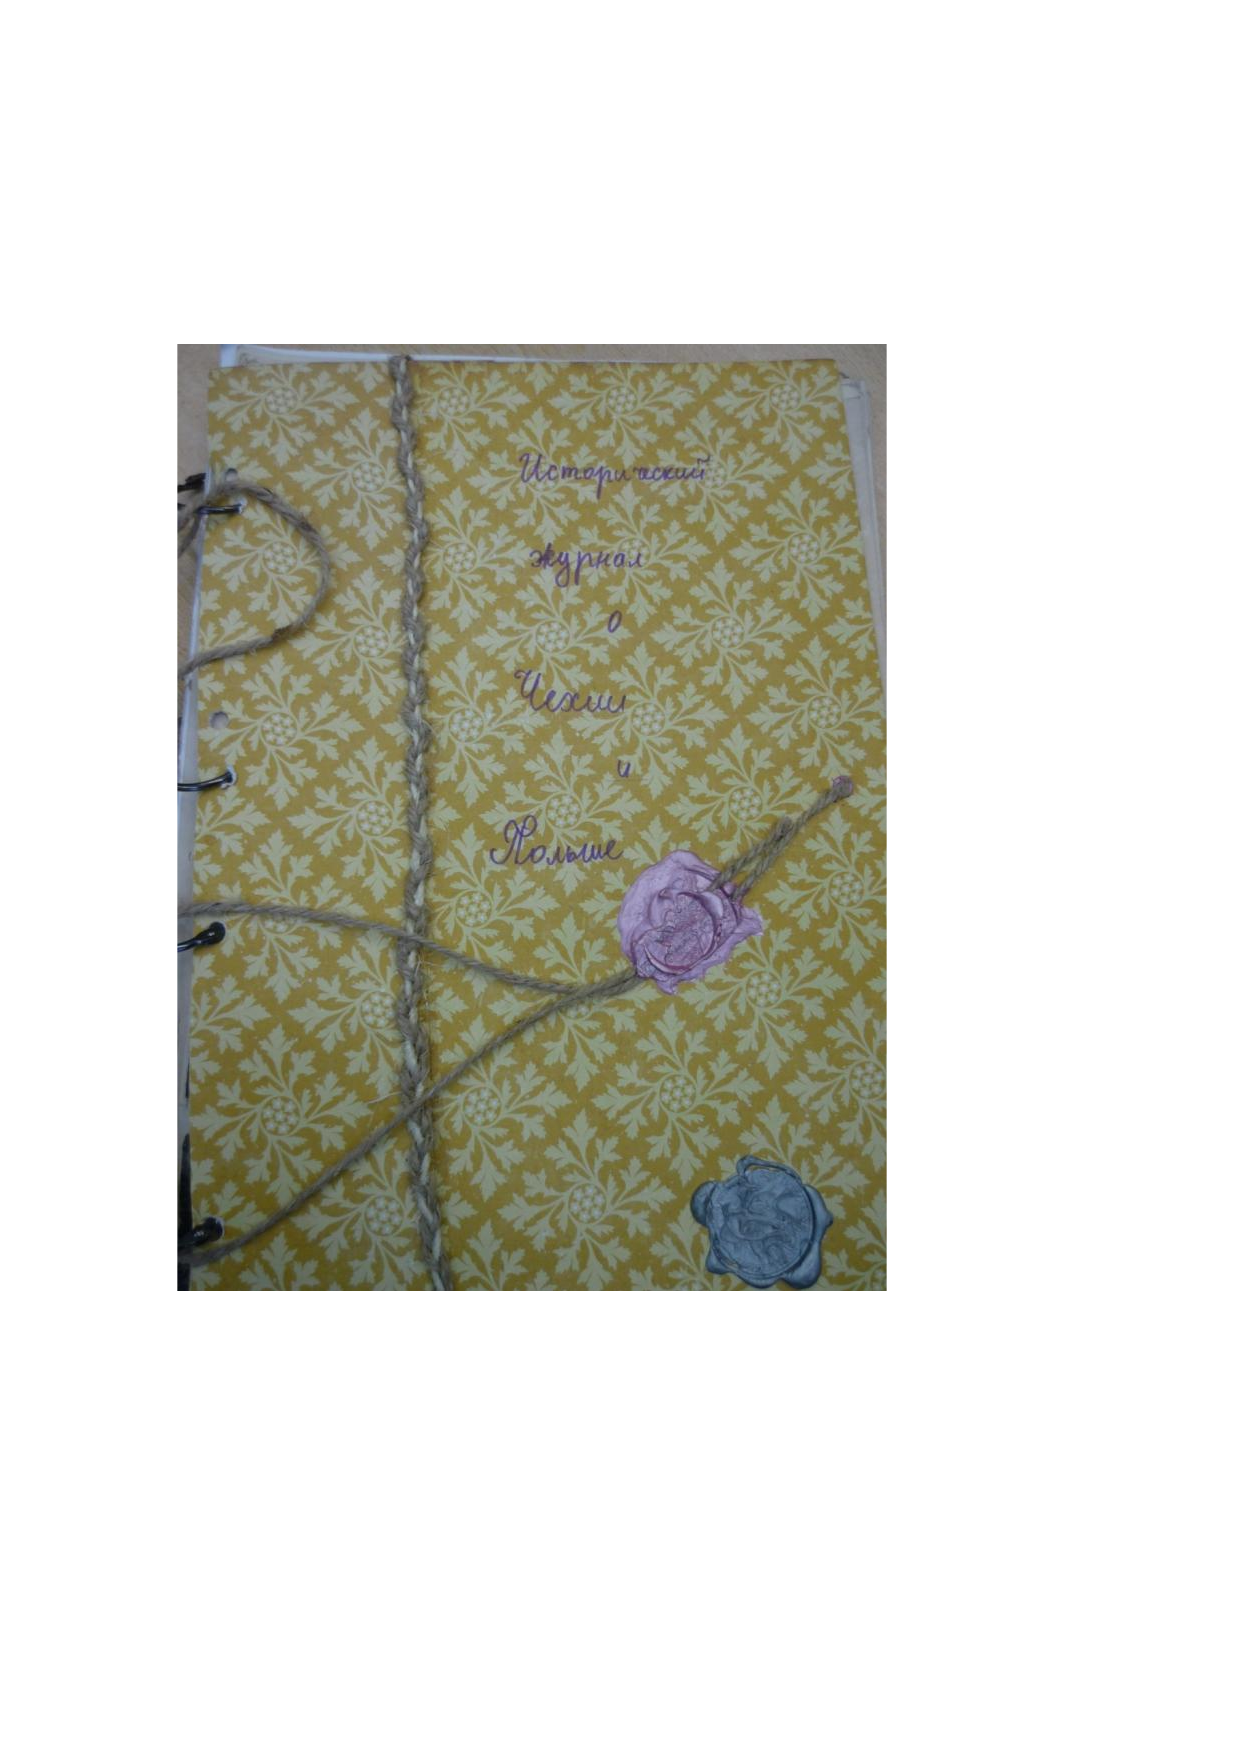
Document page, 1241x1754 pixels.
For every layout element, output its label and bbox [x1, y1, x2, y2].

picture [177, 344, 887, 1291]
